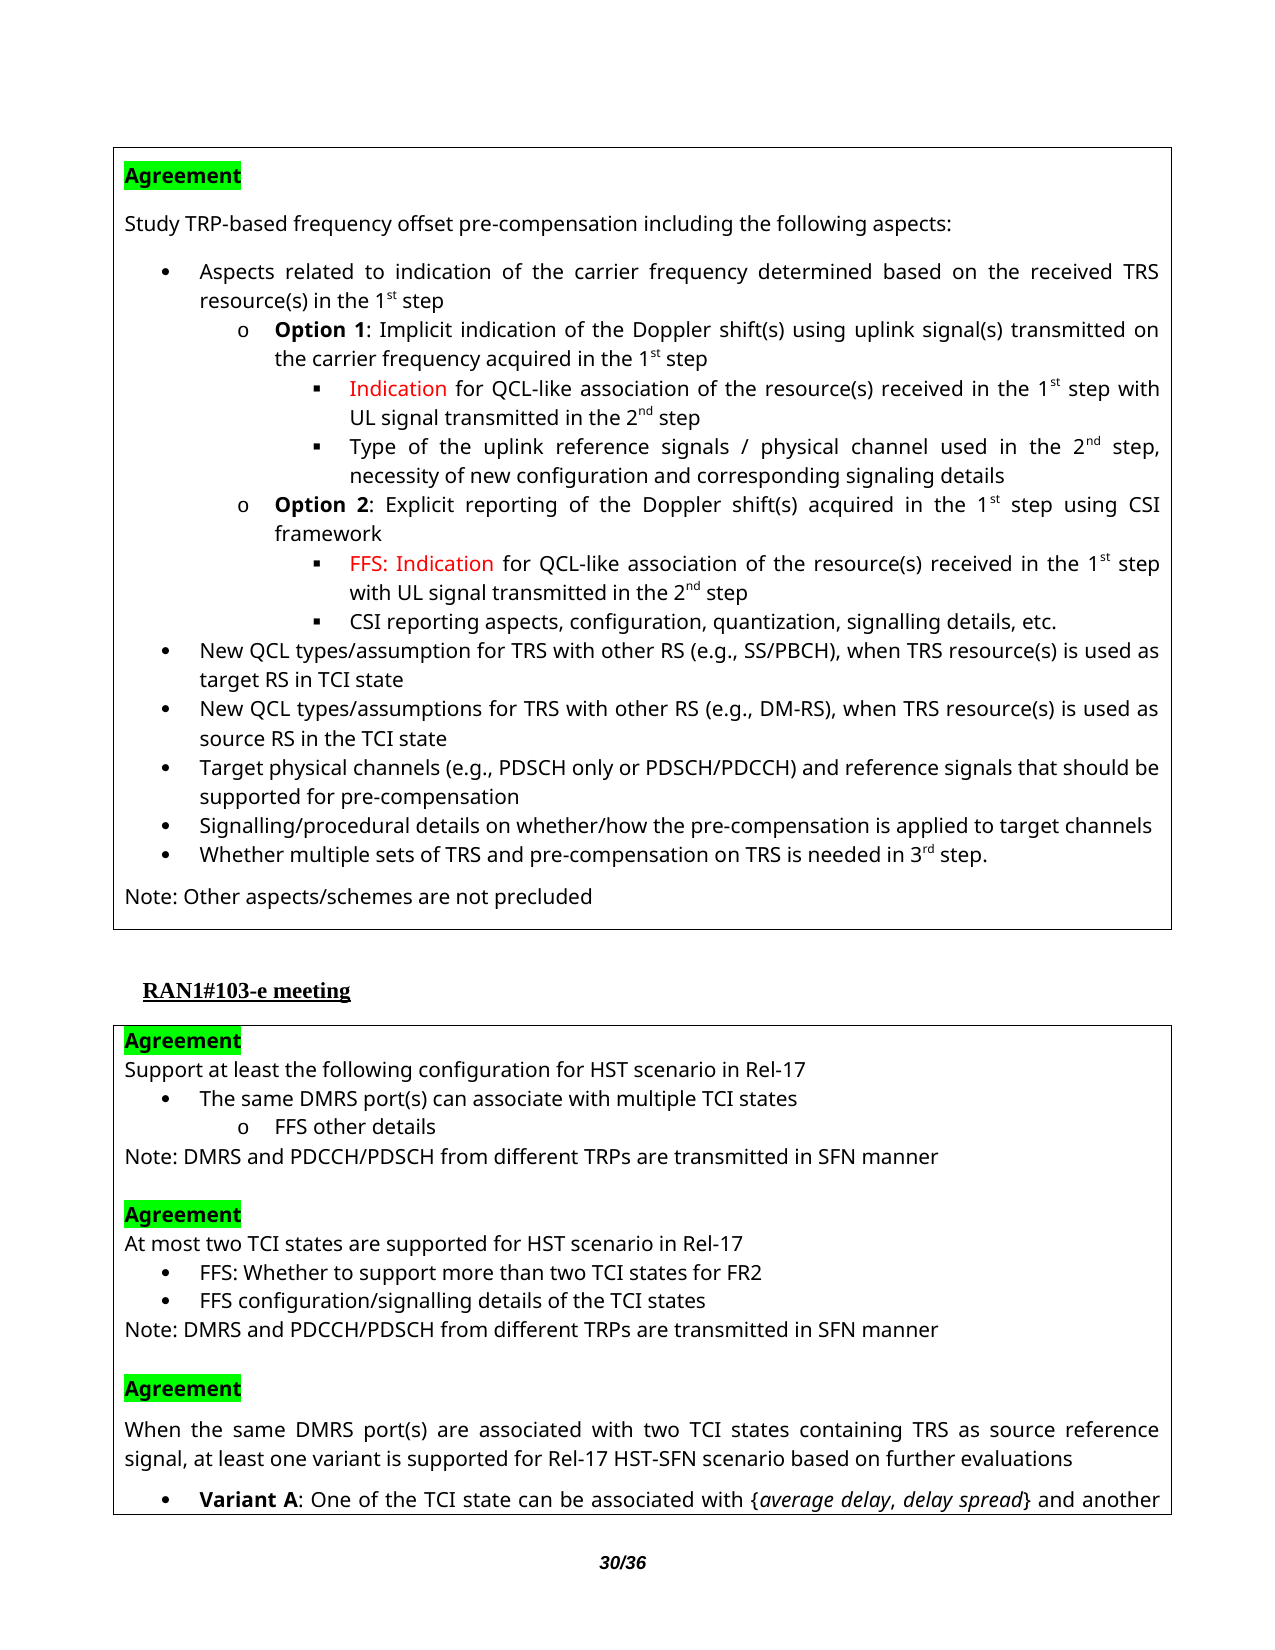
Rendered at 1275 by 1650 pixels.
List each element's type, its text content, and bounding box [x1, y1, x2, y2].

table_header Agreement Study TRP-based frequency offset pre-compensation including the following aspects: Aspects related to indication of the carrier frequency determined based on the received TRS resource(s) in the 1st step Option 1: Implicit indication of the Doppler shift(s) using uplink signal(s) transmitted on the carrier frequency acquired in the 1st step Indication for QCL-like association of the resource(s) received in the 1st step with UL signal transmitted in the 2nd step Type of the uplink reference signals / physical channel used in the 2nd step, necessity of new configuration and corresponding signaling details Option 2: Explicit reporting of the Doppler shift(s) acquired in the 1st step using CSI framework FFS: Indication for QCL-like association of the resource(s) received in the 1st step with UL signal transmitted in the 2nd step CSI reporting aspects, configuration, quantization, signalling details, etc. New QCL types/assumption for TRS with other RS (e.g., SS/PBCH), when TRS resource(s) is used as target RS in TCI state New QCL types/assumptions for TRS with other RS (e.g., DM-RS), when TRS resource(s) is used as source RS in the TCI state Target physical channels (e.g., PDSCH only or PDSCH/PDCCH) and reference signals that should be supported for pre-compensation Signalling/procedural details on whether/how the pre-compensation is applied to target channels Whether multiple sets of TRS and pre-compensation on TRS is needed in 3rd step. Note: Other aspects/schemes are not precluded [114, 148, 1171, 929]
text RAN1#103-e meeting [112, 977, 1172, 1004]
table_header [114, 1026, 1171, 1514]
